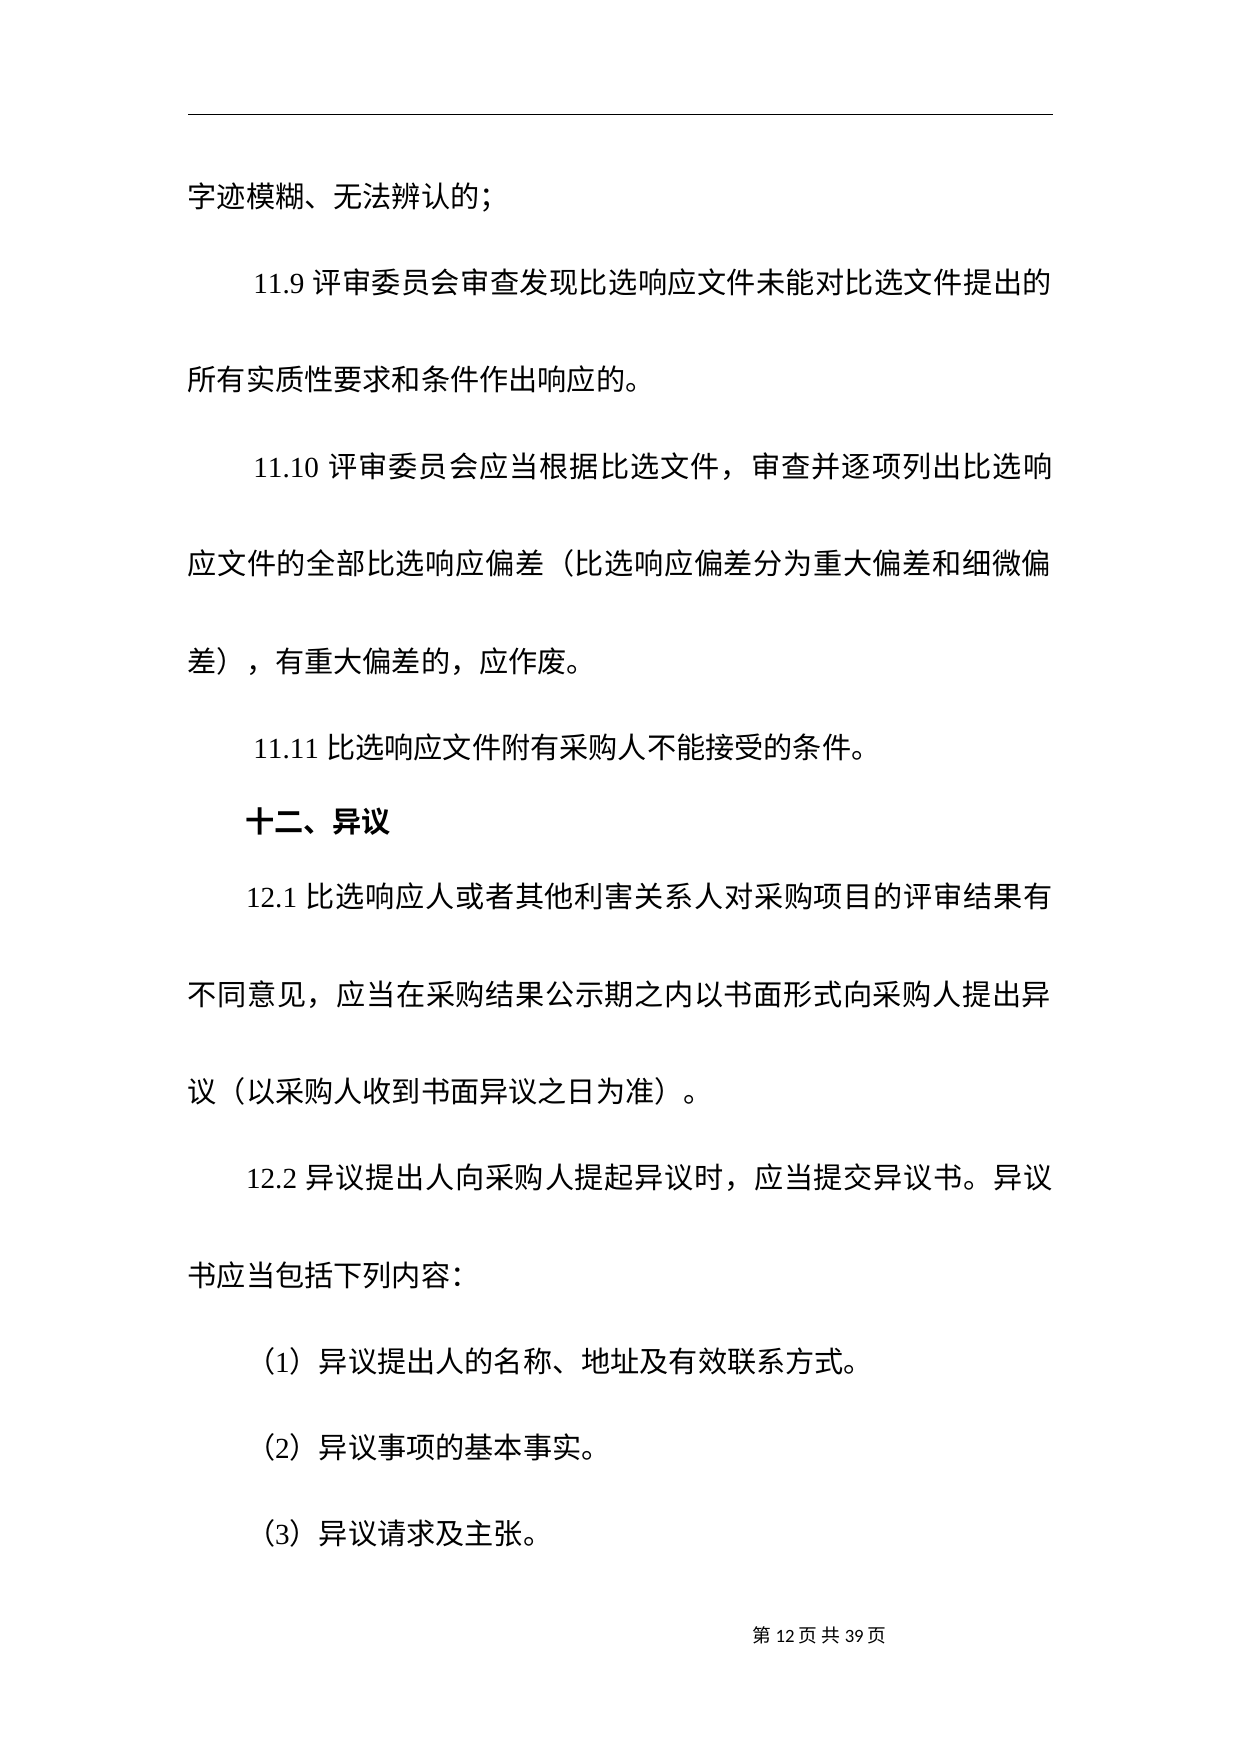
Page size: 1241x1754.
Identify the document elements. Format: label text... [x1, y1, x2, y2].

text 11.9 评审委员会审查发现比选响应文件未能对比选文件提出的所有实质性要求和条件作出响应的。 [187, 248, 1053, 411]
text 11.11 比选响应文件附有采购人不能接受的条件。 [187, 713, 1053, 778]
text （1）异议提出人的名称、地址及有效联系方式。 [187, 1327, 1053, 1392]
text 11.10 评审委员会应当根据比选文件，审查并逐项列出比选响应文件的全部比选响应偏差（比选响应偏差分为重大偏差和细微偏差），有重大偏差的，应作废。 [187, 432, 1053, 692]
text 12.2 异议提出人向采购人提起异议时，应当提交异议书。异议书应当包括下列内容： [187, 1144, 1053, 1306]
text （2）异议事项的基本事实。 [187, 1413, 1053, 1478]
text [187, 162, 1053, 227]
text （3）异议请求及主张。 [187, 1499, 1053, 1564]
text 十二、异议 [187, 799, 1053, 841]
text 12.1 比选响应人或者其他利害关系人对采购项目的评审结果有不同意见，应当在采购结果公示期之内以书面形式向采购人提出异议（以采购人收到书面异议之日为准）。 [187, 862, 1053, 1122]
